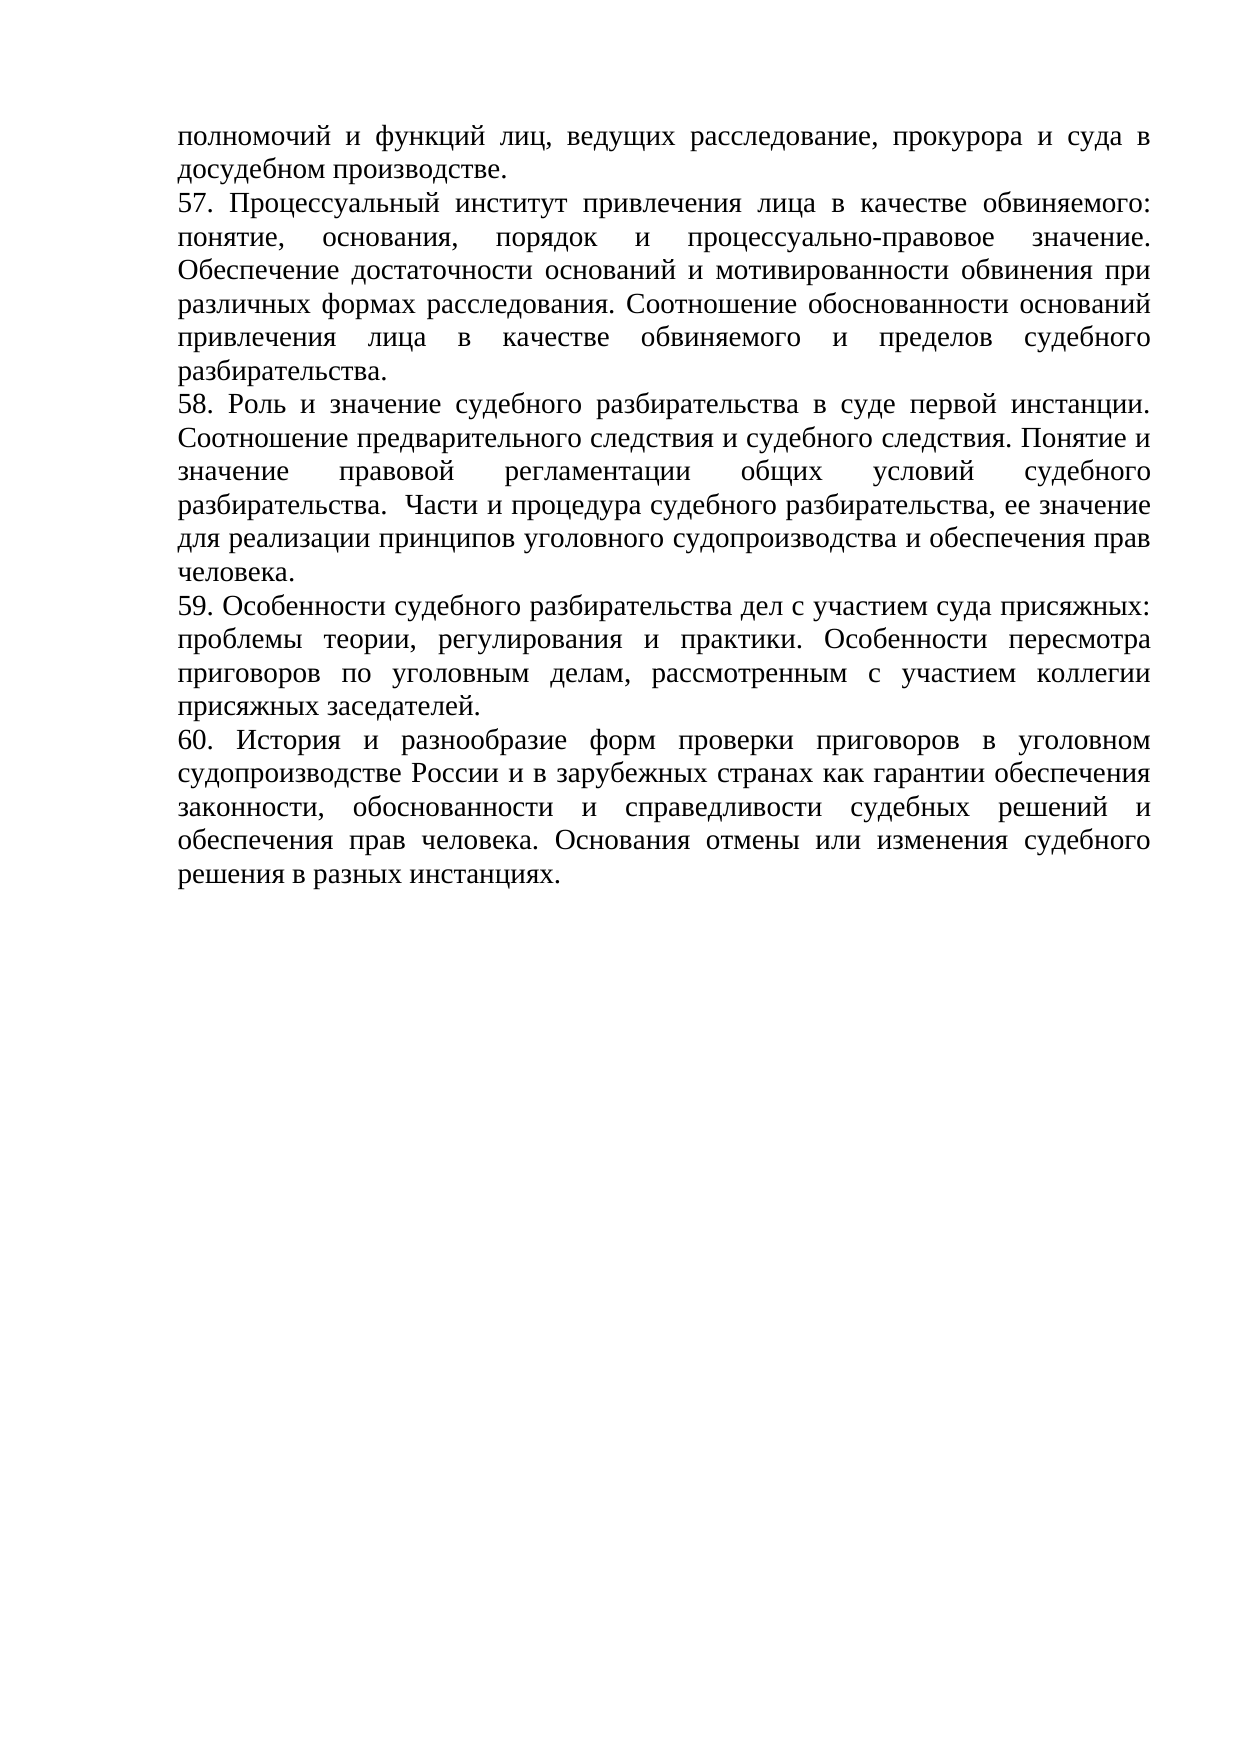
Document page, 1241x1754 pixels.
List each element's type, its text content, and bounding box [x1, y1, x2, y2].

text 58. Роль и значение судебного разбирательства в суде первой инстанции. Соотношение предварительного следствия и судебного следствия. Понятие и значение правовой регламентации общих условий судебного разбирательства. Части и процедура судебного разбирательства, ее значение для реализации принципов уголовного судопроизводства и обеспечения прав человека. [177, 386, 1152, 588]
text 60. История и разнообразие форм проверки приговоров в уголовном судопроизводстве России и в зарубежных странах как гарантии обеспечения законности, обоснованности и справедливости судебных решений и обеспечения прав человека. Основания отмены или изменения судебного решения в разных инстанциях. [177, 722, 1152, 889]
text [177, 118, 1152, 185]
text 59. Особенности судебного разбирательства дел с участием суда присяжных: проблемы теории, регулирования и практики. Особенности пересмотра приговоров по уголовным делам, рассмотренным с участием коллегии присяжных заседателей. [177, 588, 1152, 722]
text 57. Процессуальный институт привлечения лица в качестве обвиняемого: понятие, основания, порядок и процессуально-правовое значение. Обеспечение достаточности оснований и мотивированности обвинения при различных формах расследования. Соотношение обоснованности оснований привлечения лица в качестве обвиняемого и пределов судебного разбирательства. [177, 185, 1152, 386]
